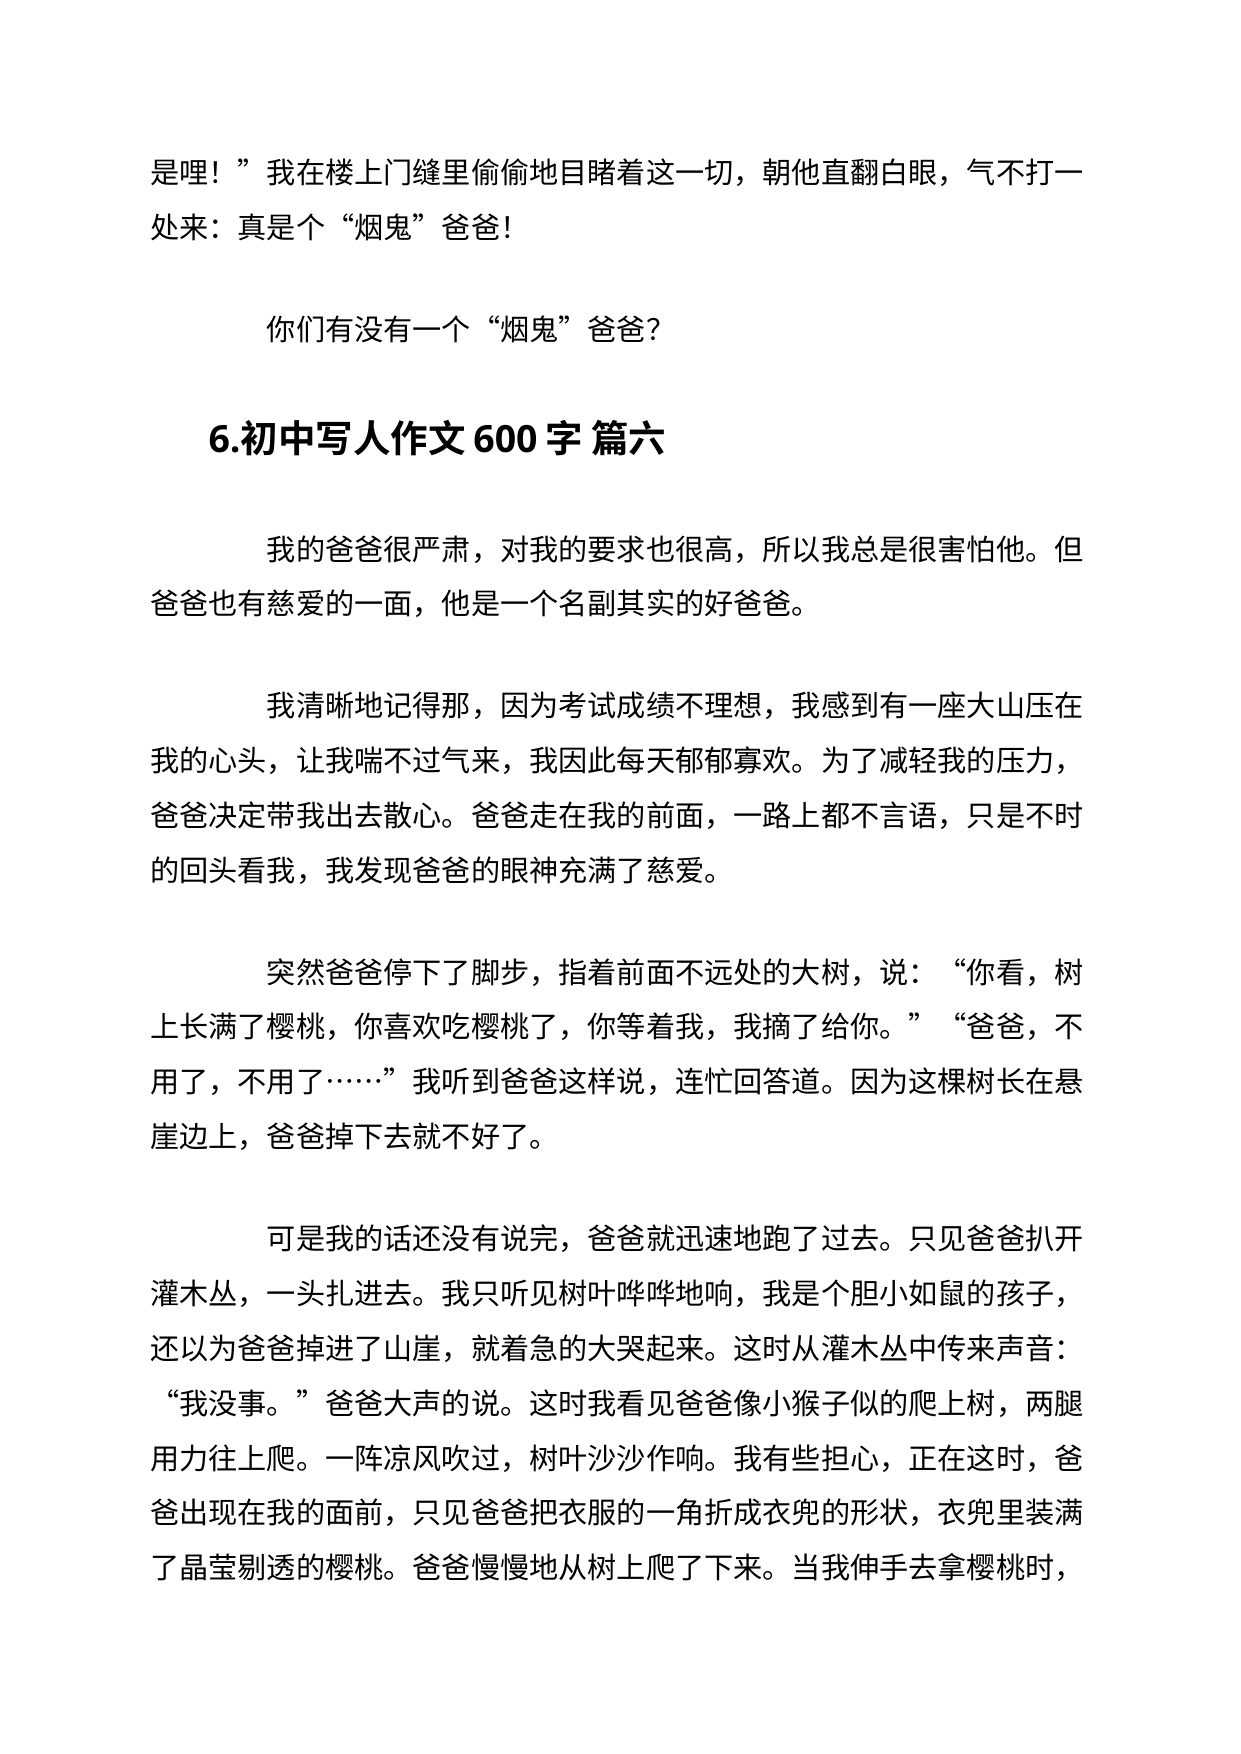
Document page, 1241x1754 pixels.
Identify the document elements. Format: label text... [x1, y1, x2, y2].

text 我清晰地记得那，因为考试成绩不理想，我感到有一座大山压在我的心头，让我喘不过气来，我因此每天郁郁寡欢。为了减轻我的压力，爸爸决定带我出去散心。爸爸走在我的前面，一路上都不言语，只是不时的回头看我，我发现爸爸的眼神充满了慈爱。 [150, 683, 1090, 890]
text 6.初中写人作文600字 篇六 [150, 408, 1090, 463]
text 突然爸爸停下了脚步，指着前面不远处的大树，说：“你看，树上长满了樱桃，你喜欢吃樱桃了，你等着我，我摘了给你。”“爸爸，不用了，不用了……”我听到爸爸这样说，连忙回答道。因为这棵树长在悬崖边上，爸爸掉下去就不好了。 [150, 949, 1090, 1156]
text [150, 1216, 1090, 1587]
text 我的爸爸很严肃，对我的要求也很高，所以我总是很害怕他。但爸爸也有慈爱的一面，他是一个名副其实的好爸爸。 [150, 526, 1090, 623]
text 你们有没有一个“烟鬼”爸爸？ [150, 307, 1090, 349]
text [150, 150, 1090, 247]
